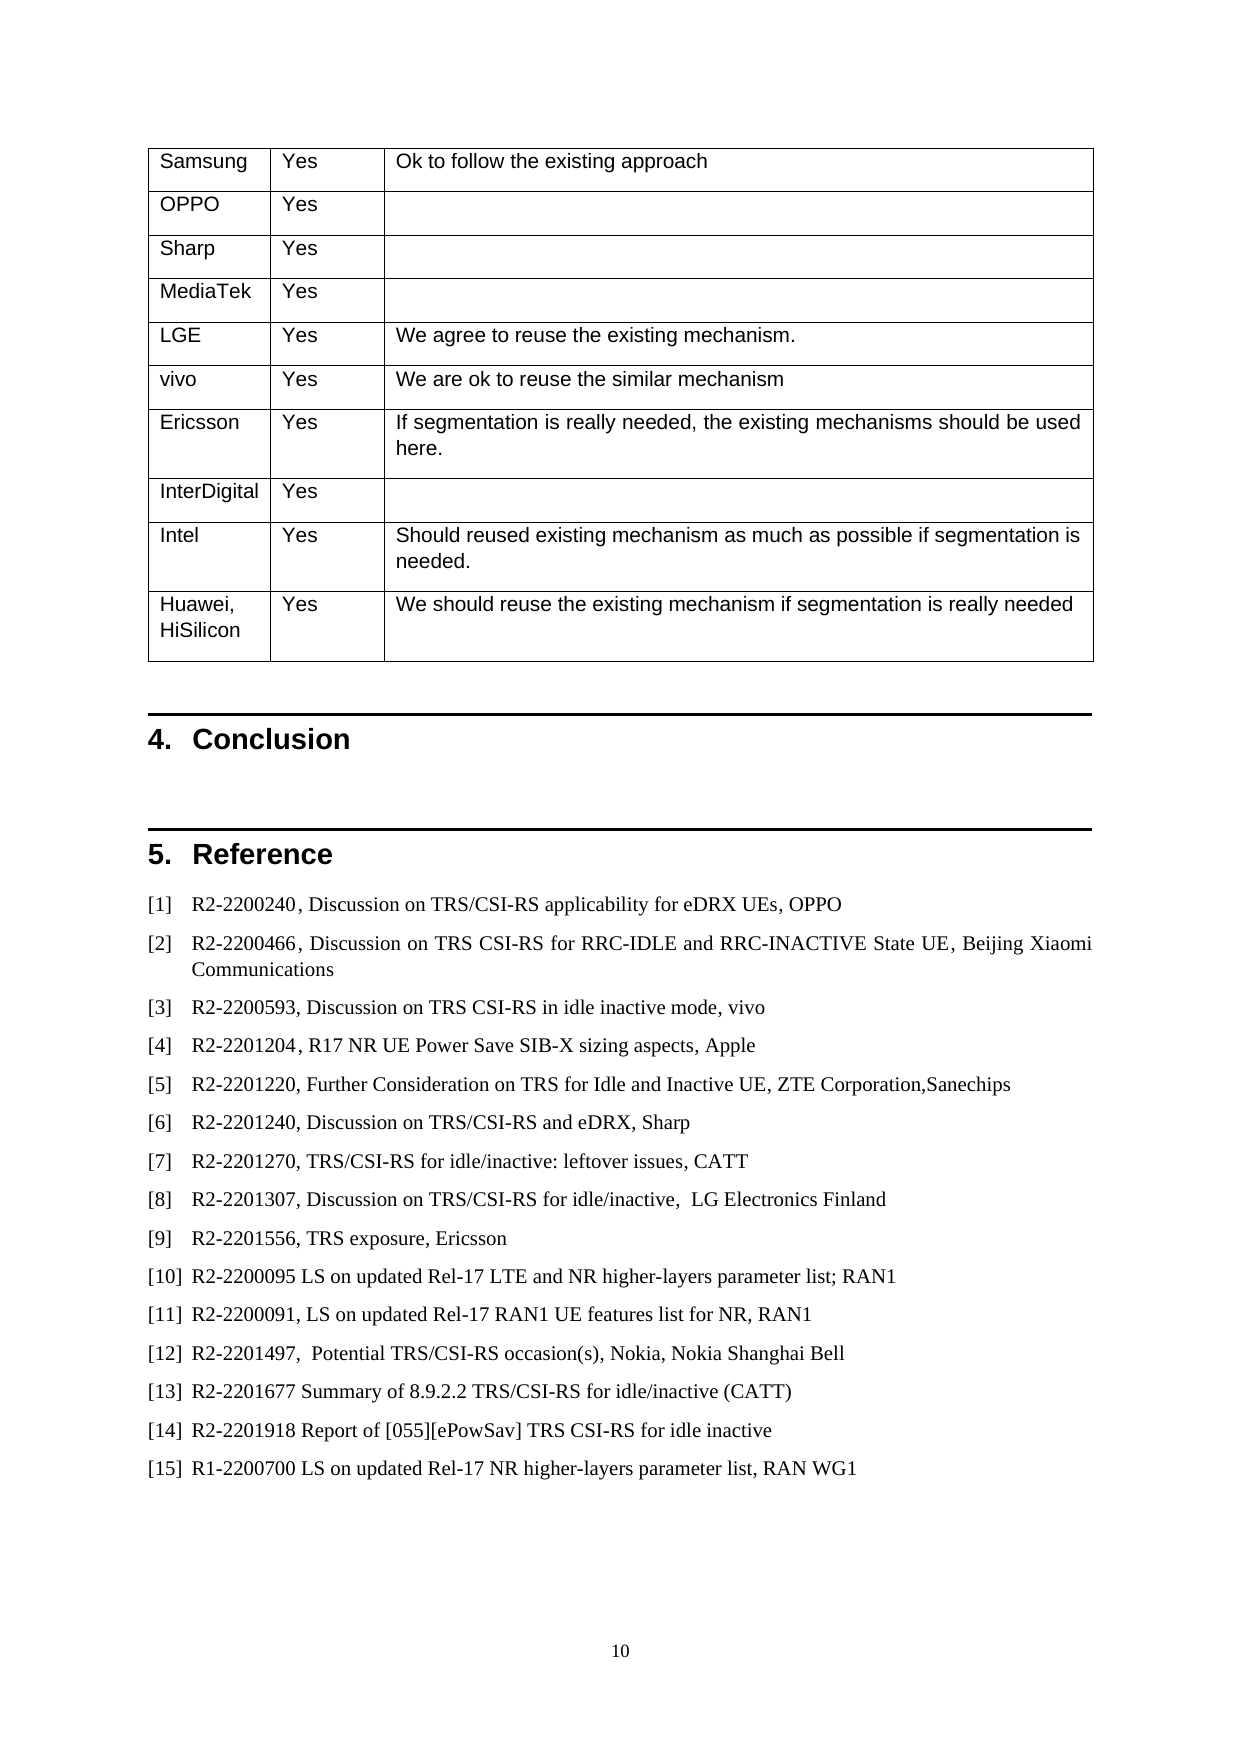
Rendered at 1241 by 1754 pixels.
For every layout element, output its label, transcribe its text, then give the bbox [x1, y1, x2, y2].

table_cell MediaTek [149, 279, 270, 322]
table_cell Sharp [149, 236, 270, 278]
table_cell If segmentation is really needed, the existing mechanisms should be used here. [385, 410, 1093, 478]
subtitle Reference [148, 831, 1092, 871]
list R2-2201204 , R17 NR UE Power Save SIB-X sizing aspects, Apple [148, 1033, 1092, 1057]
list R2-2201270, TRS/CSI-RS for idle/inactive: leftover issues, CATT [148, 1149, 1092, 1173]
table_cell Yes [271, 236, 384, 278]
table_cell Yes [271, 479, 384, 522]
list R2-2201497, Potential TRS/CSI-RS occasion(s), Nokia, Nokia Shanghai Bell [148, 1341, 1092, 1365]
table_cell [385, 279, 1093, 322]
list R2-2201220, Further Consideration on TRS for Idle and Inactive UE, ZTE Corporation,Sanechips [148, 1072, 1092, 1096]
list R2-2201918 Report of [055][ePowSav] TRS CSI-RS for idle inactive [148, 1418, 1092, 1442]
list R2-2201307, Discussion on TRS/CSI-RS for idle/inactive, LG Electronics Finland [148, 1187, 1092, 1211]
table_cell Ok to follow the existing approach [385, 149, 1093, 191]
list R2-2201677 Summary of 8.9.2.2 TRS/CSI-RS for idle/inactive (CATT) [148, 1379, 1092, 1403]
table_cell Should reused existing mechanism as much as possible if segmentation is needed. [385, 523, 1093, 591]
table_cell We agree to reuse the existing mechanism. [385, 323, 1093, 365]
subtitle Conclusion [148, 716, 1092, 756]
table_cell [385, 192, 1093, 235]
table_cell Yes [271, 149, 384, 191]
table_cell Ericsson [149, 410, 270, 478]
table_cell Yes [271, 192, 384, 235]
list R2-2201556, TRS exposure, Ericsson [148, 1226, 1092, 1249]
table_cell [385, 479, 1093, 522]
table_cell Yes [271, 323, 384, 365]
table_cell Yes [271, 592, 384, 661]
table_cell Intel [149, 523, 270, 591]
list R2-2200593, Discussion on TRS CSI-RS in idle inactive mode, vivo [148, 995, 1092, 1019]
list R2-2200091, LS on updated Rel-17 RAN1 UE features list for NR, RAN1 [148, 1302, 1092, 1326]
list R2-2201240, Discussion on TRS/CSI-RS and eDRX, Sharp [148, 1110, 1092, 1134]
list R2-2200466 , Discussion on TRS CSI-RS for RRC-IDLE and RRC-INACTIVE State UE, Beijing Xiaomi Communications [148, 931, 1092, 981]
list R2-2200240 , Discussion on TRS/CSI-RS applicability for eDRX UEs, OPPO [148, 892, 1092, 916]
table_cell OPPO [149, 192, 270, 235]
table_cell vivo [149, 366, 270, 409]
table_cell [385, 236, 1093, 278]
table_cell Yes [271, 279, 384, 322]
table_cell Yes [271, 410, 384, 478]
table_cell Samsung [149, 149, 270, 191]
table_cell Yes [271, 523, 384, 591]
list R1-2200700 LS on updated Rel-17 NR higher-layers parameter list, RAN WG1 [148, 1456, 1092, 1480]
table_cell We should reuse the existing mechanism if segmentation is really needed [385, 592, 1093, 661]
table_cell InterDigital [149, 479, 270, 522]
table_cell We are ok to reuse the similar mechanism [385, 366, 1093, 409]
table_cell LGE [149, 323, 270, 365]
table_cell Huawei, HiSilicon [149, 592, 270, 661]
table_cell Yes [271, 366, 384, 409]
list R2-2200095 LS on updated Rel-17 LTE and NR higher-layers parameter list; RAN1 [148, 1264, 1092, 1288]
